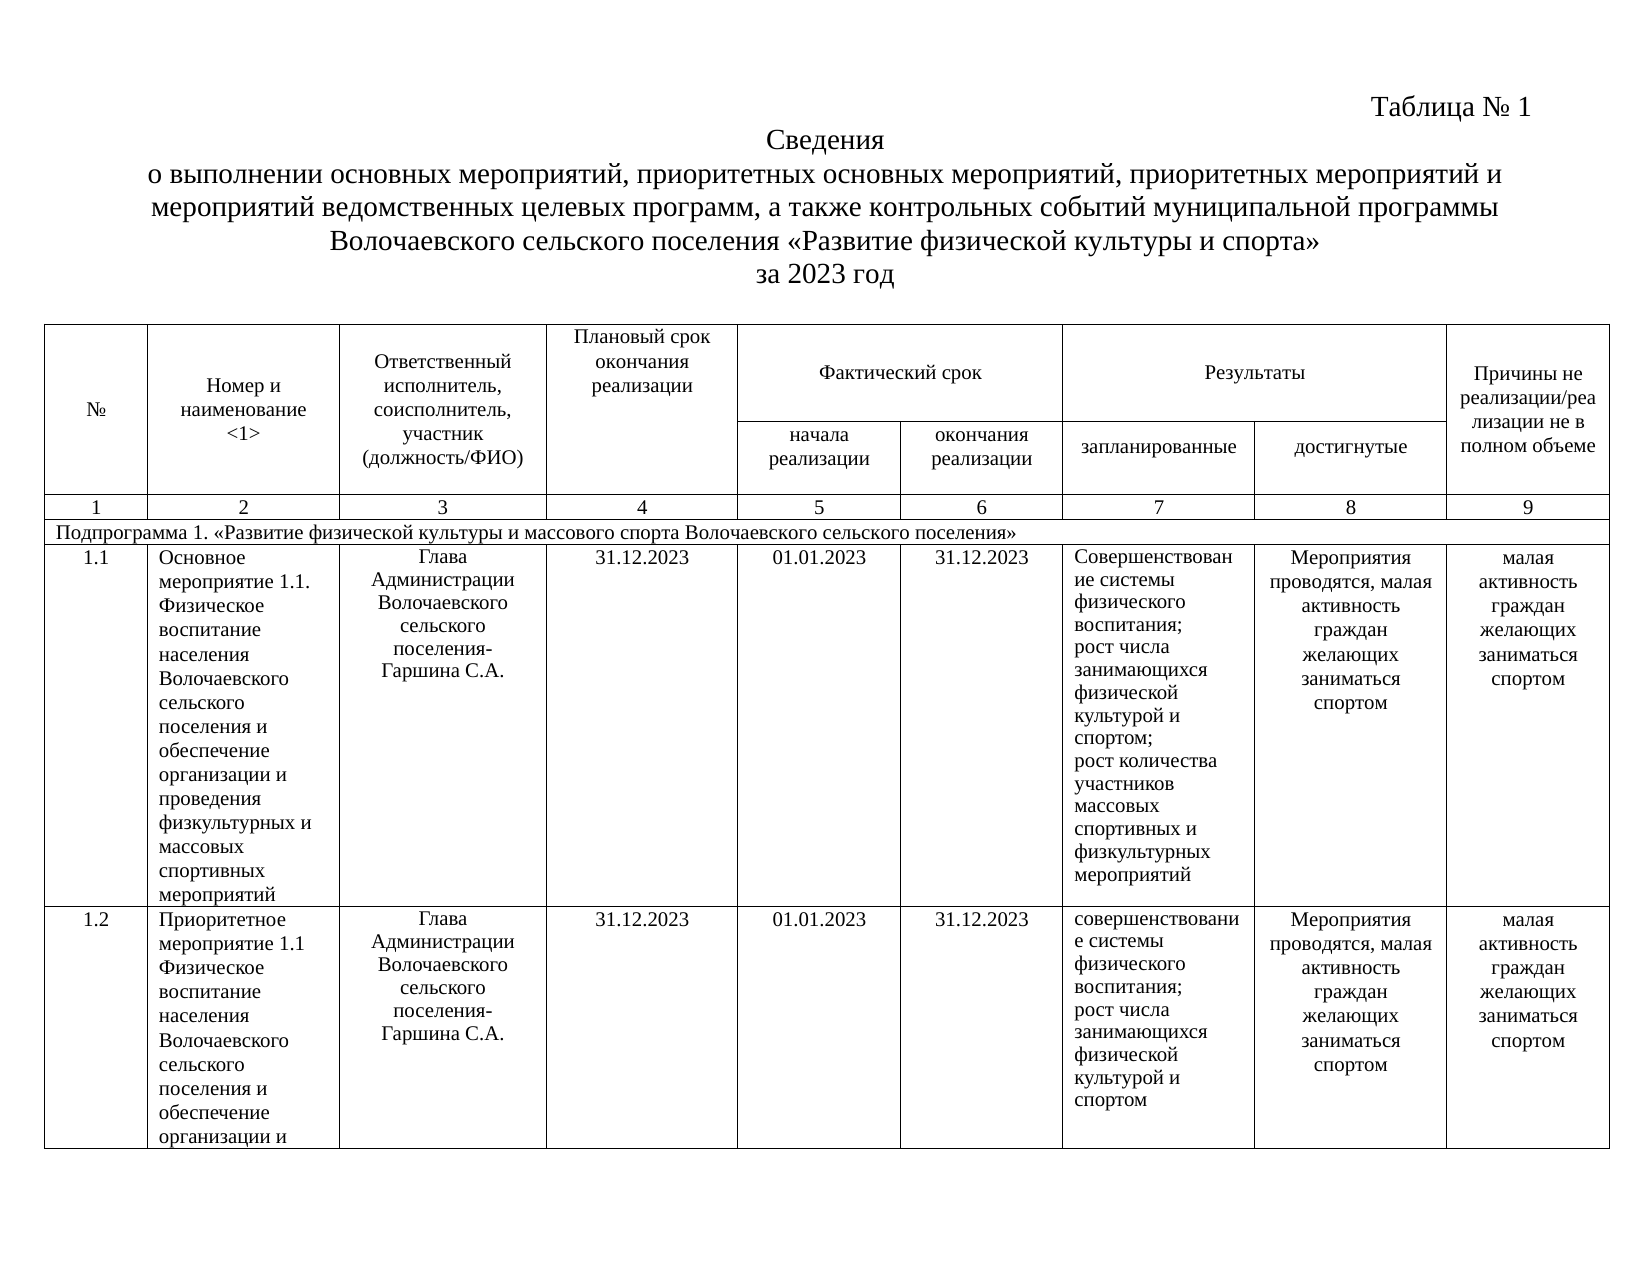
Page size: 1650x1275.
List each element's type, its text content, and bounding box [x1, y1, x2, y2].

table_cell 7 [1063, 495, 1254, 519]
table_cell Совершенствование системы физического воспитания; рост числа занимающихся физической культурой и спортом; рост количества участников массовых спортивных и физкультурных мероприятий [1063, 545, 1254, 906]
table_cell [547, 421, 737, 494]
table_cell 31.12.2023 [901, 545, 1062, 906]
table_cell Глава Администрации Волочаевского сельского поселения- Гаршина С.А. [340, 545, 546, 906]
table_cell достигнутые [1255, 422, 1446, 494]
table_header Причины не реализации/реализации не в полном объеме [1447, 325, 1609, 494]
table_cell Основное мероприятие 1.1. Физическое воспитание населения Волочаевского сельского поселения и обеспечение организации и проведения физкультурных и массовых спортивных мероприятий [148, 545, 339, 906]
table_cell Мероприятия проводятся, малая активность граждан желающих заниматься спортом [1255, 545, 1446, 906]
text о выполнении основных мероприятий, приоритетных основных мероприятий, приоритетных мероприятий и [118, 156, 1532, 189]
table_header Фактический срок [738, 325, 1062, 421]
table_cell 6 [901, 495, 1062, 519]
table_cell 1.1 [45, 545, 147, 906]
table_cell 01.01.2023 [738, 907, 900, 1148]
table_header Результаты [1063, 325, 1446, 421]
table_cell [1447, 907, 1609, 1148]
table_cell 31.12.2023 [547, 545, 737, 906]
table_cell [1063, 907, 1254, 1148]
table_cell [1255, 907, 1446, 1148]
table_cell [340, 907, 546, 1148]
table_cell 1.2 [45, 907, 147, 1148]
table_cell 9 [1447, 495, 1609, 519]
table_cell запланированные [1063, 422, 1254, 494]
table_cell малая активность граждан желающих заниматься спортом [1447, 545, 1609, 906]
table_cell 5 [738, 495, 900, 519]
table_cell 3 [340, 495, 546, 519]
table_cell начала реализации [738, 422, 900, 494]
table_header Номер и наименование <1> [148, 325, 339, 494]
table_cell 4 [547, 495, 737, 519]
text мероприятий ведомственных целевых программ, а также контрольных событий муниципальной программы Волочаевского сельского поселения «Развитие физической культуры и спорта» [118, 189, 1532, 256]
table_header Ответственный исполнитель, соисполнитель, участник (должность/ФИО) [340, 325, 546, 494]
table_cell 01.01.2023 [738, 545, 900, 906]
table_cell 31.12.2023 [547, 907, 737, 1148]
table_cell 1 [45, 495, 147, 519]
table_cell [148, 907, 339, 1148]
table_cell 2 [148, 495, 339, 519]
text Таблица № 1 [118, 89, 1532, 122]
table_cell Подпрограмма 1. «Развитие физической культуры и массового спорта Волочаевского сельского поселения» [45, 520, 1609, 544]
text за 2023 год [118, 256, 1532, 290]
table_cell 8 [1255, 495, 1446, 519]
text Сведения [118, 122, 1532, 156]
table_header Плановый срок окончания реализации [547, 325, 737, 421]
table_header № [45, 325, 147, 494]
table_cell 31.12.2023 [901, 907, 1062, 1148]
table_cell окончания реализации [901, 422, 1062, 494]
